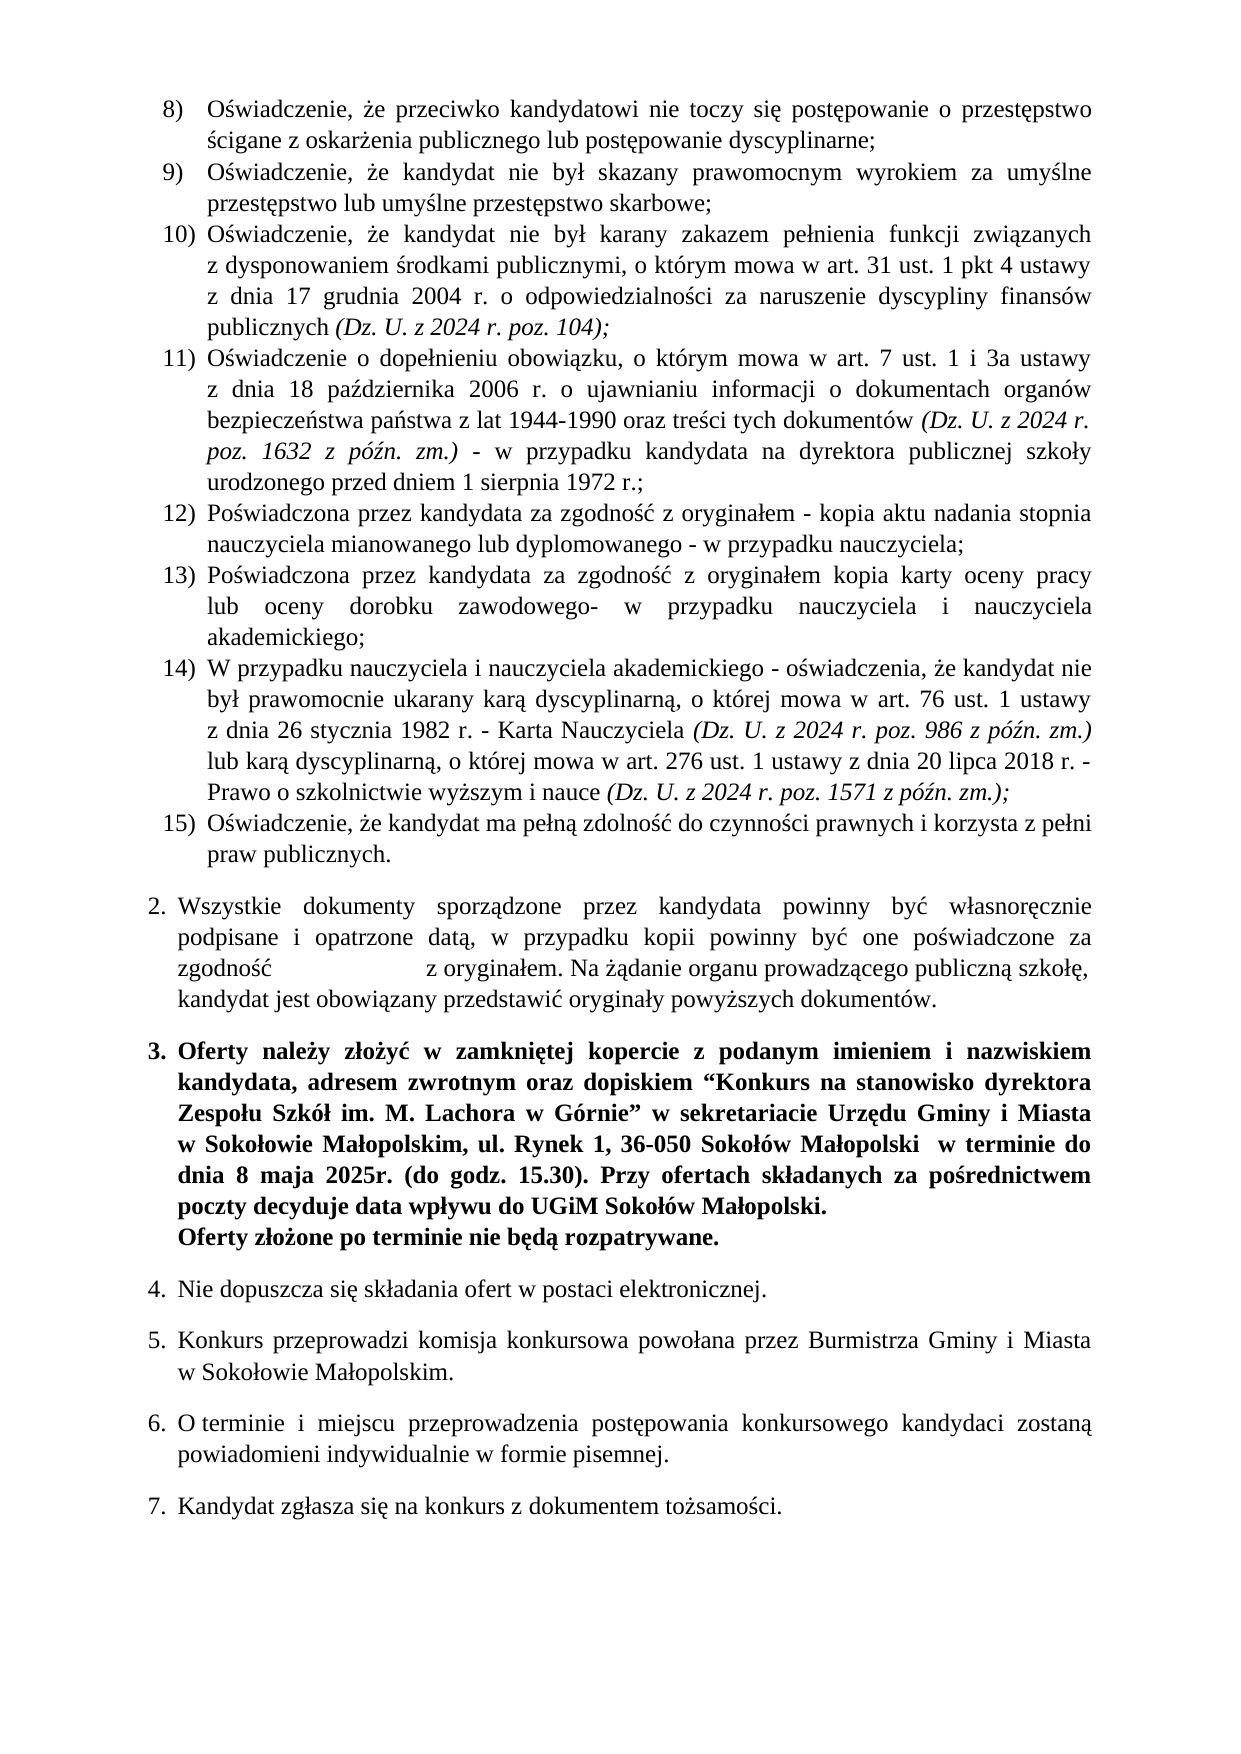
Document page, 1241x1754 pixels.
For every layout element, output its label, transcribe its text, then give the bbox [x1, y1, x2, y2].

list Oświadczenie, że kandydat nie był skazany prawomocnym wyrokiem za umyślne przestępstwo lub umyślne przestępstwo skarbowe; [162, 157, 1092, 216]
list Konkurs przeprowadzi komisja konkursowa powołana przez Burmistrza Gminy i Miasta w Sokołowie Małopolskim. [148, 1326, 1092, 1385]
list W przypadku nauczyciela i nauczyciela akademickiego - oświadczenia, że kandydat nie był prawomocnie ukarany karą dyscyplinarną, o której mowa w art. 76 ust. 1 ustawy z dnia 26 stycznia 1982 r. - Karta Nauczyciela (Dz. U. z 2024 r. poz. 986 z późn. zm.) lub karą dyscyplinarną, o której mowa w art. 276 ust. 1 ustawy z dnia 20 lipca 2018 r. - Prawo o szkolnictwie wyższym i nauce (Dz. U. z 2024 r. poz. 1571 z późn. zm.); [162, 653, 1092, 806]
list Poświadczona przez kandydata za zgodność z oryginałem kopia karty oceny pracy lub oceny dorobku zawodowego- w przypadku nauczyciela i nauczyciela akademickiego; [162, 560, 1092, 651]
list Nie dopuszcza się składania ofert w postaci elektronicznej. [148, 1274, 1092, 1303]
list Poświadczona przez kandydata za zgodność z oryginałem - kopia aktu nadania stopnia nauczyciela mianowanego lub dyplomowanego - w przypadku nauczyciela; [162, 498, 1092, 558]
list Oświadczenie, że kandydat nie był karany zakazem pełnienia funkcji związanych z dysponowaniem środkami publicznymi, o którym mowa w art. 31 ust. 1 pkt 4 ustawy z dnia 17 grudnia 2004 r. o odpowiedzialności za naruszenie dyscypliny finansów publicznych (Dz. U. z 2024 r. poz. 104); [162, 219, 1092, 341]
list Oświadczenie o dopełnieniu obowiązku, o którym mowa w art. 7 ust. 1 i 3a ustawy z dnia 18 października 2006 r. o ujawnianiu informacji o dokumentach organów bezpieczeństwa państwa z lat 1944-1990 oraz treści tych dokumentów (Dz. U. z 2024 r. poz. 1632 z późn. zm.) - w przypadku kandydata na dyrektora publicznej szkoły urodzonego przed dniem 1 sierpnia 1972 r.; [162, 343, 1092, 496]
list Oświadczenie, że kandydat ma pełną zdolność do czynności prawnych i korzysta z pełni praw publicznych. [162, 808, 1092, 868]
text Oferty złożone po terminie nie będą rozpatrywane. [177, 1222, 1092, 1251]
list Wszystkie dokumenty sporządzone przez kandydata powinny być własnoręcznie podpisane i opatrzone datą, w przypadku kopii powinny być one poświadczone za zgodność z oryginałem. Na żądanie organu prowadzącego publiczną szkołę, kandydat jest obowiązany przedstawić oryginały powyższych dokumentów. [148, 891, 1092, 1013]
list O terminie i miejscu przeprowadzenia postępowania konkursowego kandydaci zostaną powiadomieni indywidualnie w formie pisemnej. [148, 1408, 1092, 1468]
list Oferty należy złożyć w zamkniętej kopercie z podanym imieniem i nazwiskiem kandydata, adresem zwrotnym oraz dopiskiem “Konkurs na stanowisko dyrektora Zespołu Szkół im. M. Lachora w Górnie” w sekretariacie Urzędu Gminy i Miasta w Sokołowie Małopolskim, ul. Rynek 1, 36-050 Sokołów Małopolski w terminie do dnia 8 maja 2025r. (do godz. 15.30). Przy ofertach składanych za pośrednictwem poczty decyduje data wpływu do UGiM Sokołów Małopolski. [148, 1036, 1092, 1220]
list Oświadczenie, że przeciwko kandydatowi nie toczy się postępowanie o przestępstwo ścigane z oskarżenia publicznego lub postępowanie dyscyplinarne; [162, 94, 1092, 154]
list Kandydat zgłasza się na konkurs z dokumentem tożsamości. [148, 1491, 1092, 1520]
